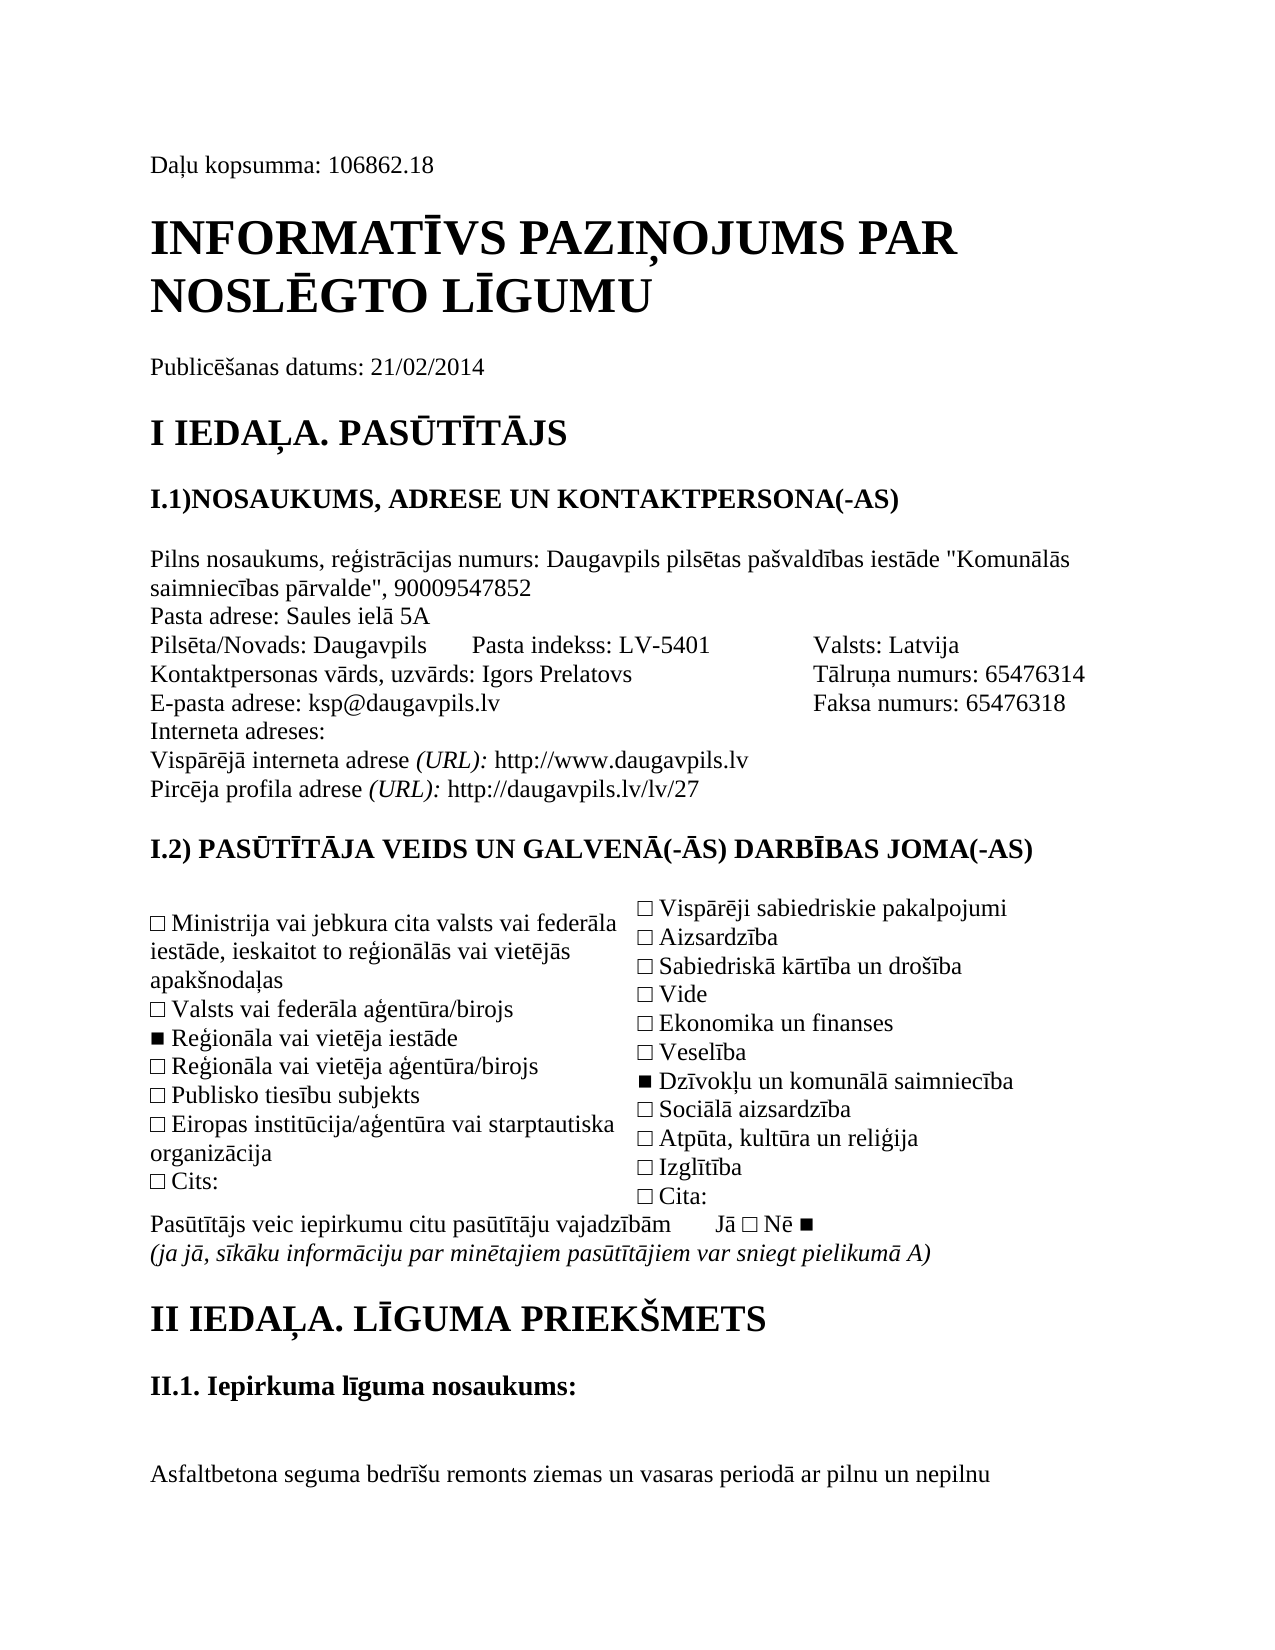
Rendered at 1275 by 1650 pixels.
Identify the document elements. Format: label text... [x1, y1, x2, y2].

table_header □ Ministrija vai jebkura cita valsts vai federāla iestāde, ieskaitot to reģionālās vai vietējās apakšnodaļas □ Valsts vai federāla aģentūra/birojs ■ Reģionāla vai vietēja iestāde □ Reģionāla vai vietēja aģentūra/birojs □ Publisko tiesību subjekts □ Eiropas institūcija/aģentūra vai starptautiska organizācija □ Cits: [150, 893, 637, 1209]
table_header □ Vispārēji sabiedriskie pakalpojumi □ Aizsardzība □ Sabiedriskā kārtība un drošība □ Vide □ Ekonomika un finanses □ Veselība ■ Dzīvokļu un komunālā saimniecība □ Sociālā aizsardzība □ Atpūta, kultūra un reliģija □ Izglītība □ Cita: [638, 893, 1125, 1209]
text Publicēšanas datums: 21/02/2014 [150, 352, 1125, 381]
text Daļu kopsumma: 106862.18 [150, 150, 1125, 179]
table_cell Tālruņa numurs: 65476314 [813, 659, 1125, 688]
table_cell Faksa numurs: 65476318 [813, 688, 1125, 716]
text I IEDAĻA. PASŪTĪTĀJS [150, 410, 1125, 453]
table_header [150, 1369, 1125, 1488]
text I.1)NOSAUKUMS, ADRESE UN KONTAKTPERSONA(-AS) [150, 482, 1125, 515]
text II IEDAĻA. LĪGUMA PRIEKŠMETS [150, 1296, 1125, 1339]
table_header Pilns nosaukums, reģistrācijas numurs: Daugavpils pilsētas pašvaldības iestāde "Komunālās saimniecības pārvalde", 90009547852 [150, 544, 1125, 601]
table_cell Valsts: Latvija [813, 630, 1125, 659]
table_cell Interneta adreses: Vispārējā interneta adrese (URL): http://www.daugavpils.lv Pircēja profila adrese (URL): http://daugavpils.lv/lv/27 [150, 716, 1125, 803]
table_cell Pasta indekss: LV-5401 [472, 630, 813, 659]
table_cell Pilsēta/Novads: Daugavpils [150, 630, 472, 659]
table_cell Pasūtītājs veic iepirkumu citu pasūtītāju vajadzībām Jā □ Nē ■ (ja jā, sīkāku informāciju par minētajiem pasūtītājiem var sniegt pielikumā A) [150, 1210, 1125, 1267]
table_cell Pasta adrese: Saules ielā 5A [150, 601, 1125, 630]
text INFORMATĪVS PAZIŅOJUMS PAR NOSLĒGTO LĪGUMU [150, 208, 1125, 323]
table_cell Kontaktpersonas vārds, uzvārds: Igors Prelatovs [150, 659, 813, 688]
table_cell E-pasta adrese: ksp@daugavpils.lv [150, 688, 813, 716]
text I.2) PASŪTĪTĀJA VEIDS UN GALVENĀ(-ĀS) DARBĪBAS JOMA(-AS) [150, 832, 1125, 864]
